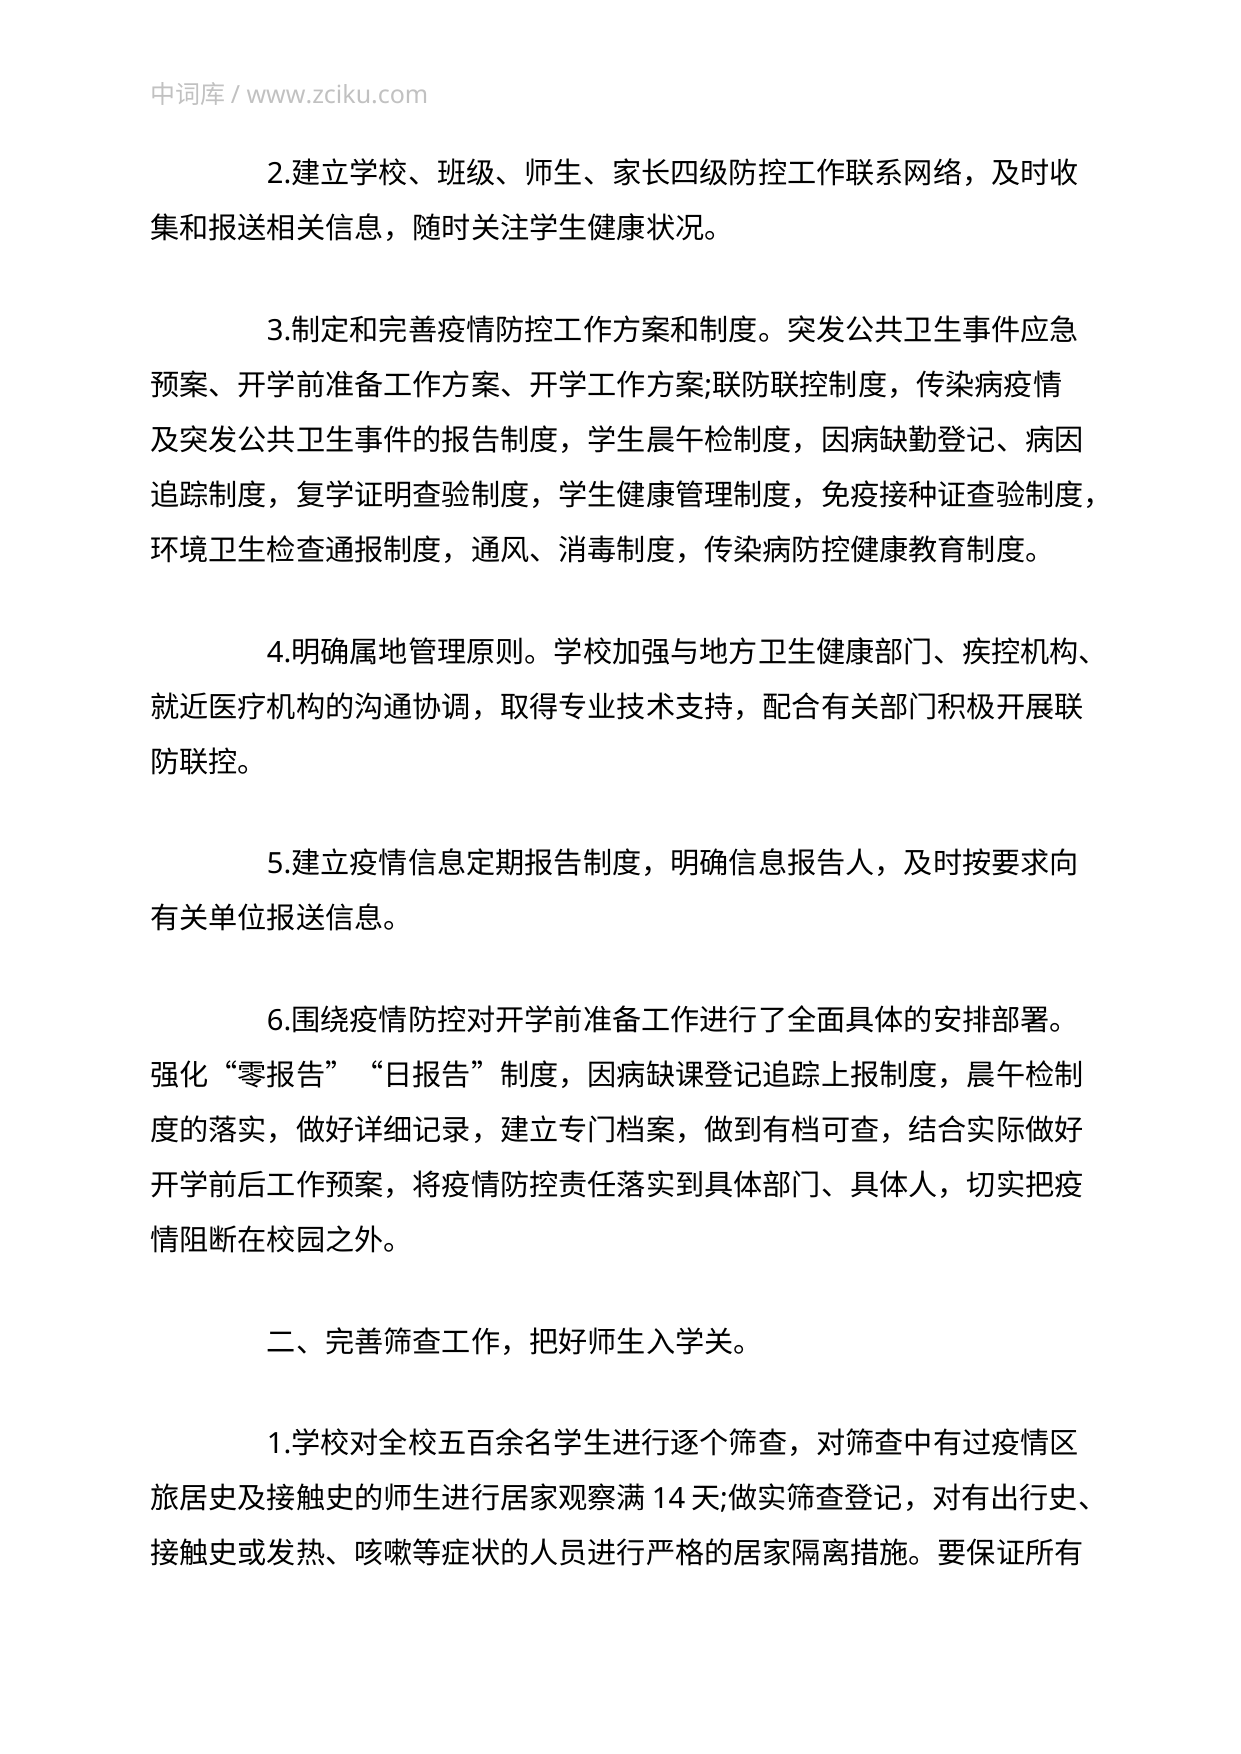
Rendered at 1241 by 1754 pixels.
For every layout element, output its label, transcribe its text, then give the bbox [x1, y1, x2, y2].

text 二、完善筛查工作，把好师生入学关。 [150, 1318, 1090, 1361]
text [150, 1420, 1090, 1572]
text 2.建立学校、班级、师生、家长四级防控工作联系网络，及时收集和报送相关信息，随时关注学生健康状况。 [150, 150, 1090, 247]
text 3.制定和完善疫情防控工作方案和制度。突发公共卫生事件应急预案、开学前准备工作方案、开学工作方案;联防联控制度，传染病疫情及突发公共卫生事件的报告制度，学生晨午检制度，因病缺勤登记、病因追踪制度，复学证明查验制度，学生健康管理制度，免疫接种证查验制度，环境卫生检查通报制度，通风、消毒制度，传染病防控健康教育制度。 [150, 307, 1090, 569]
text 5.建立疫情信息定期报告制度，明确信息报告人，及时按要求向有关单位报送信息。 [150, 840, 1090, 937]
text 6.围绕疫情防控对开学前准备工作进行了全面具体的安排部署。强化“零报告”“日报告”制度，因病缺课登记追踪上报制度，晨午检制度的落实，做好详细记录，建立专门档案，做到有档可查，结合实际做好开学前后工作预案，将疫情防控责任落实到具体部门、具体人，切实把疫情阻断在校园之外。 [150, 997, 1090, 1259]
text 4.明确属地管理原则。学校加强与地方卫生健康部门、疾控机构、就近医疗机构的沟通协调，取得专业技术支持，配合有关部门积极开展联防联控。 [150, 628, 1090, 781]
